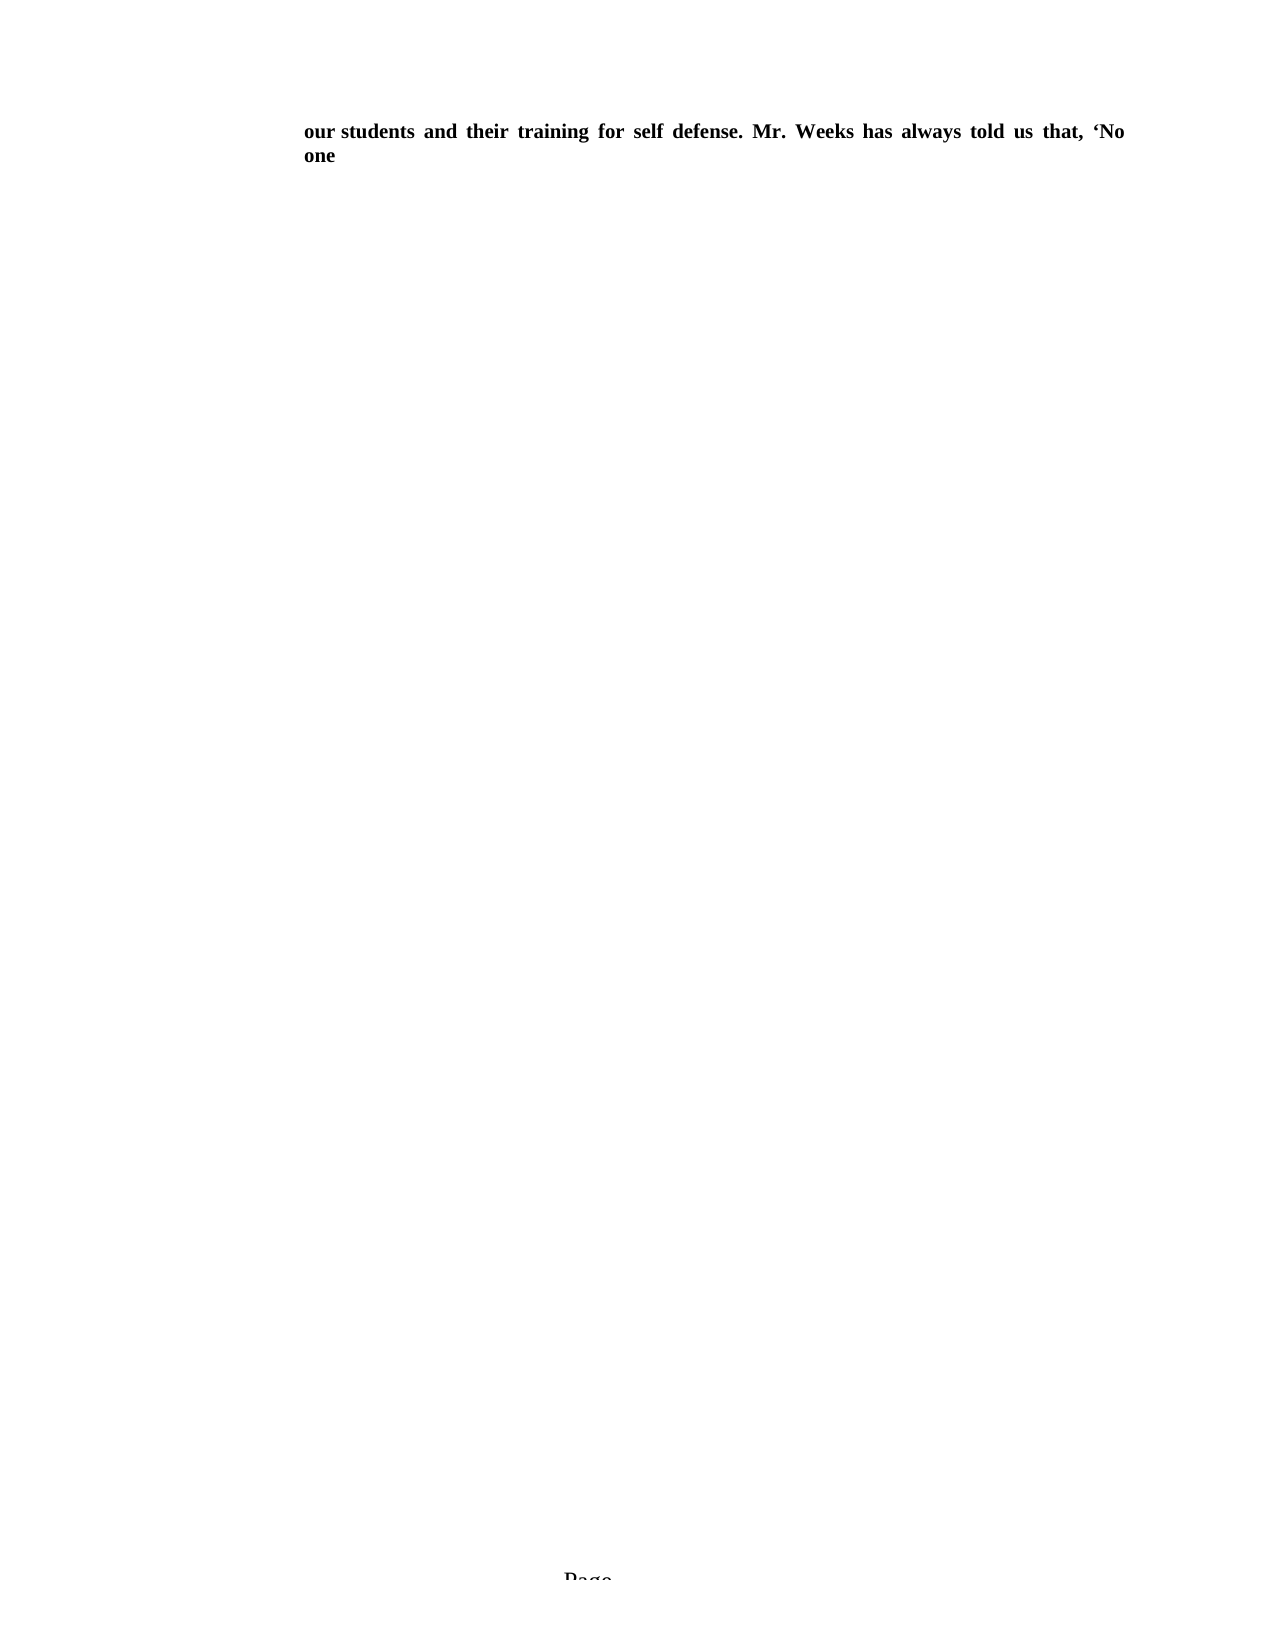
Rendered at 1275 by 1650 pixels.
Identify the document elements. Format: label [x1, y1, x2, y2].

text [304, 119, 1125, 167]
